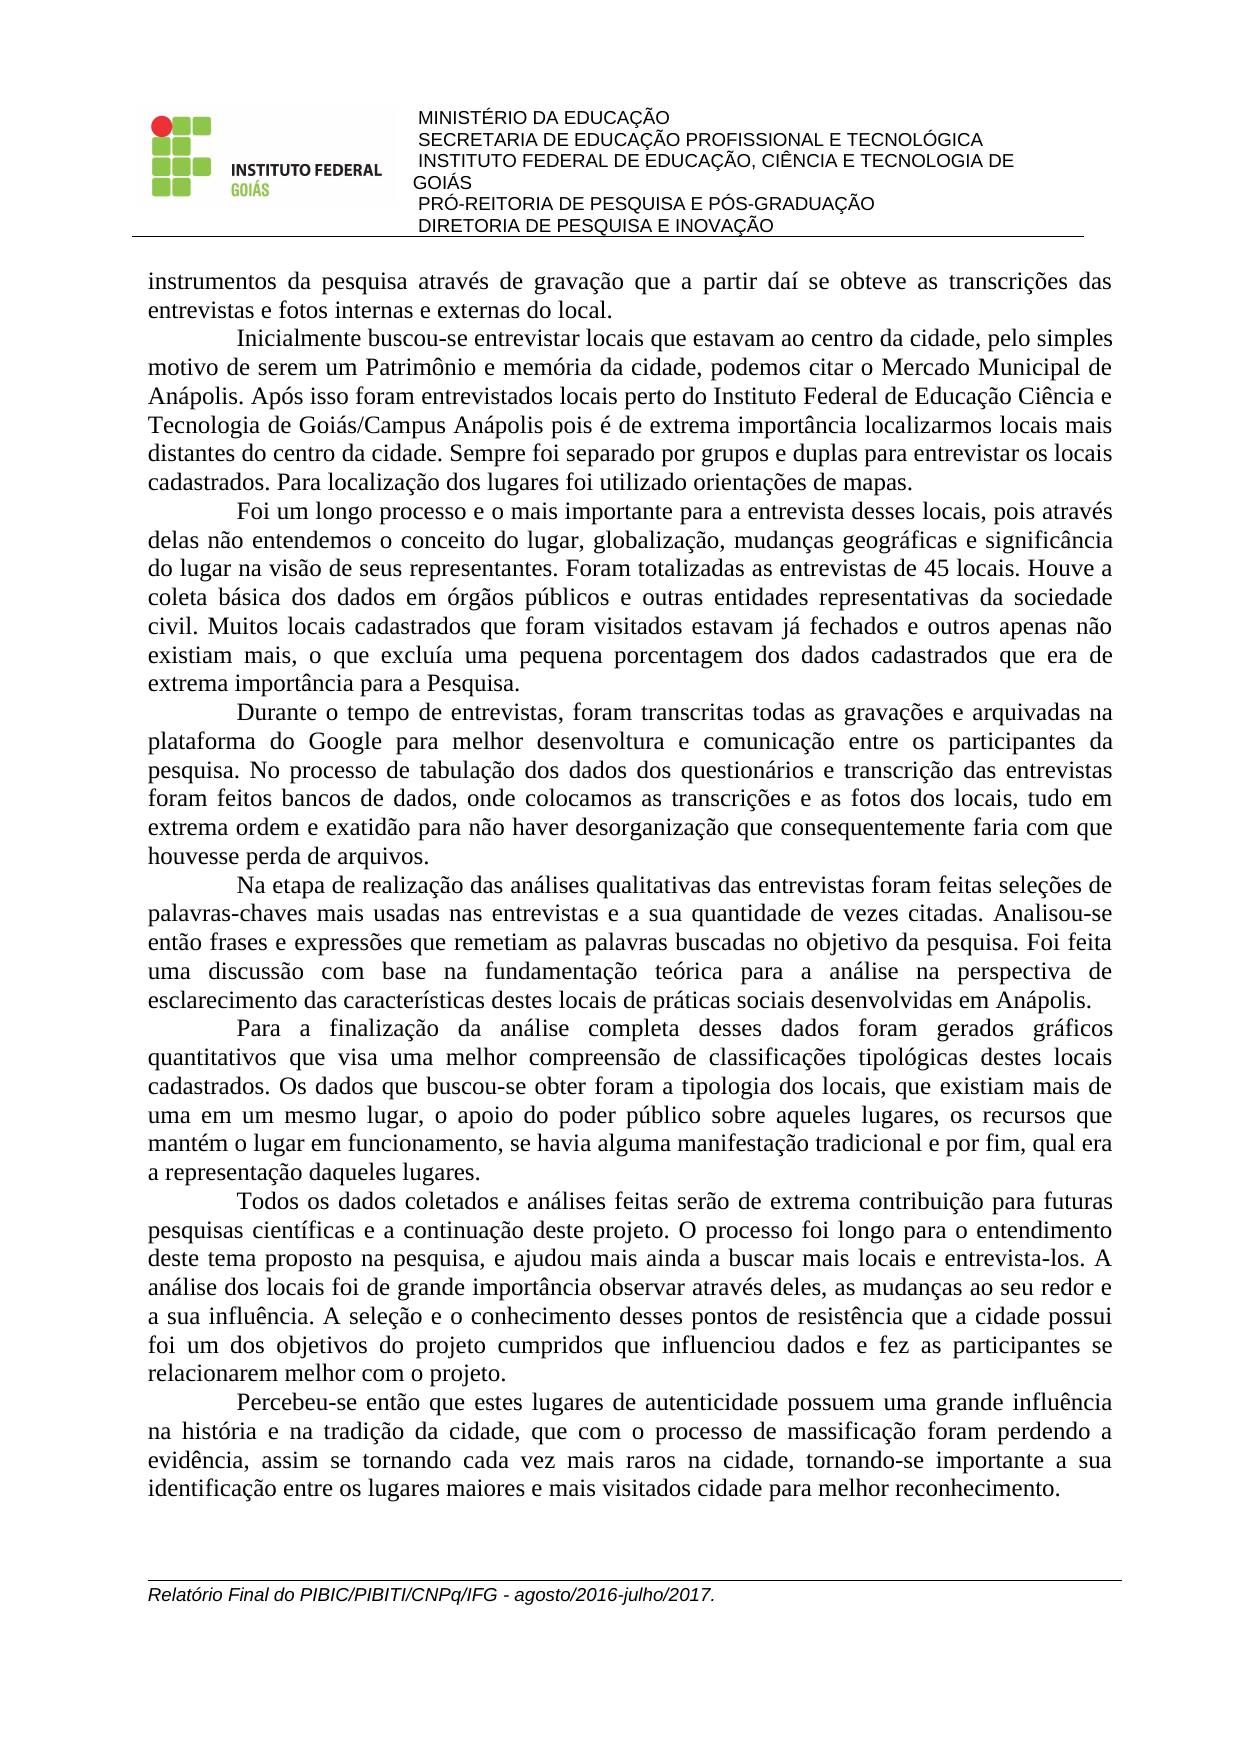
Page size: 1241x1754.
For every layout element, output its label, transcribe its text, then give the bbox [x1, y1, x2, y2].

text Na etapa de realização das análises qualitativas das entrevistas foram feitas seleções de palavras-chaves mais usadas nas entrevistas e a sua quantidade de vezes citadas. Analisou-se então frases e expressões que remetiam as palavras buscadas no objetivo da pesquisa. Foi feita uma discussão com base na fundamentação teórica para a análise na perspectiva de esclarecimento das características destes locais de práticas sociais desenvolvidas em Anápolis. [148, 870, 1114, 1013]
text Percebeu-se então que estes lugares de autenticidade possuem uma grande influência na história e na tradição da cidade, que com o processo de massificação foram perdendo a evidência, assim se tornando cada vez mais raros na cidade, tornando-se importante a sua identificação entre os lugares maiores e mais visitados cidade para melhor reconhecimento. [148, 1387, 1114, 1502]
text Foi um longo processo e o mais importante para a entrevista desses locais, pois através delas não entendemos o conceito do lugar, globalização, mudanças geográficas e significância do lugar na visão de seus representantes. Foram totalizadas as entrevistas de 45 locais. Houve a coleta básica dos dados em órgãos públicos e outras entidades representativas da sociedade civil. Muitos locais cadastrados que foram visitados estavam já fechados e outros apenas não existiam mais, o que excluía uma pequena porcentagem dos dados cadastrados que era de extrema importância para a Pesquisa. [148, 496, 1114, 697]
text Para a finalização da análise completa desses dados foram gerados gráficos quantitativos que visa uma melhor compreensão de classificações tipológicas destes locais cadastrados. Os dados que buscou-se obter foram a tipologia dos locais, que existiam mais de uma em um mesmo lugar, o apoio do poder público sobre aqueles lugares, os recursos que mantém o lugar em funcionamento, se havia alguma manifestação tradicional e por fim, qual era a representação daqueles lugares. [148, 1013, 1114, 1186]
text Todos os dados coletados e análises feitas serão de extrema contribuição para futuras pesquisas científicas e a continuação deste projeto. O processo foi longo para o entendimento deste tema proposto na pesquisa, e ajudou mais ainda a buscar mais locais e entrevista-los. A análise dos locais foi de grande importância observar através deles, as mudanças ao seu redor e a sua influência. A seleção e o conhecimento desses pontos de resistência que a cidade possui foi um dos objetivos do projeto cumpridos que influenciou dados e fez as participantes se relacionarem melhor com o projeto. [148, 1186, 1114, 1387]
picture [135, 106, 398, 206]
text Inicialmente buscou-se entrevistar locais que estavam ao centro da cidade, pelo simples motivo de serem um Patrimônio e memória da cidade, podemos citar o Mercado Municipal de Anápolis. Após isso foram entrevistados locais perto do Instituto Federal de Educação Ciência e Tecnologia de Goiás/Campus Anápolis pois é de extrema importância localizarmos locais mais distantes do centro da cidade. Sempre foi separado por grupos e duplas para entrevistar os locais cadastrados. Para localização dos lugares foi utilizado orientações de mapas. [148, 323, 1114, 496]
text Durante o tempo de entrevistas, foram transcritas todas as gravações e arquivadas na plataforma do Google para melhor desenvoltura e comunicação entre os participantes da pesquisa. No processo de tabulação dos dados dos questionários e transcrição das entrevistas foram feitos bancos de dados, onde colocamos as transcrições e as fotos dos locais, tudo em extrema ordem e exatidão para não haver desorganização que consequentemente faria com que houvesse perda de arquivos. [148, 697, 1114, 870]
